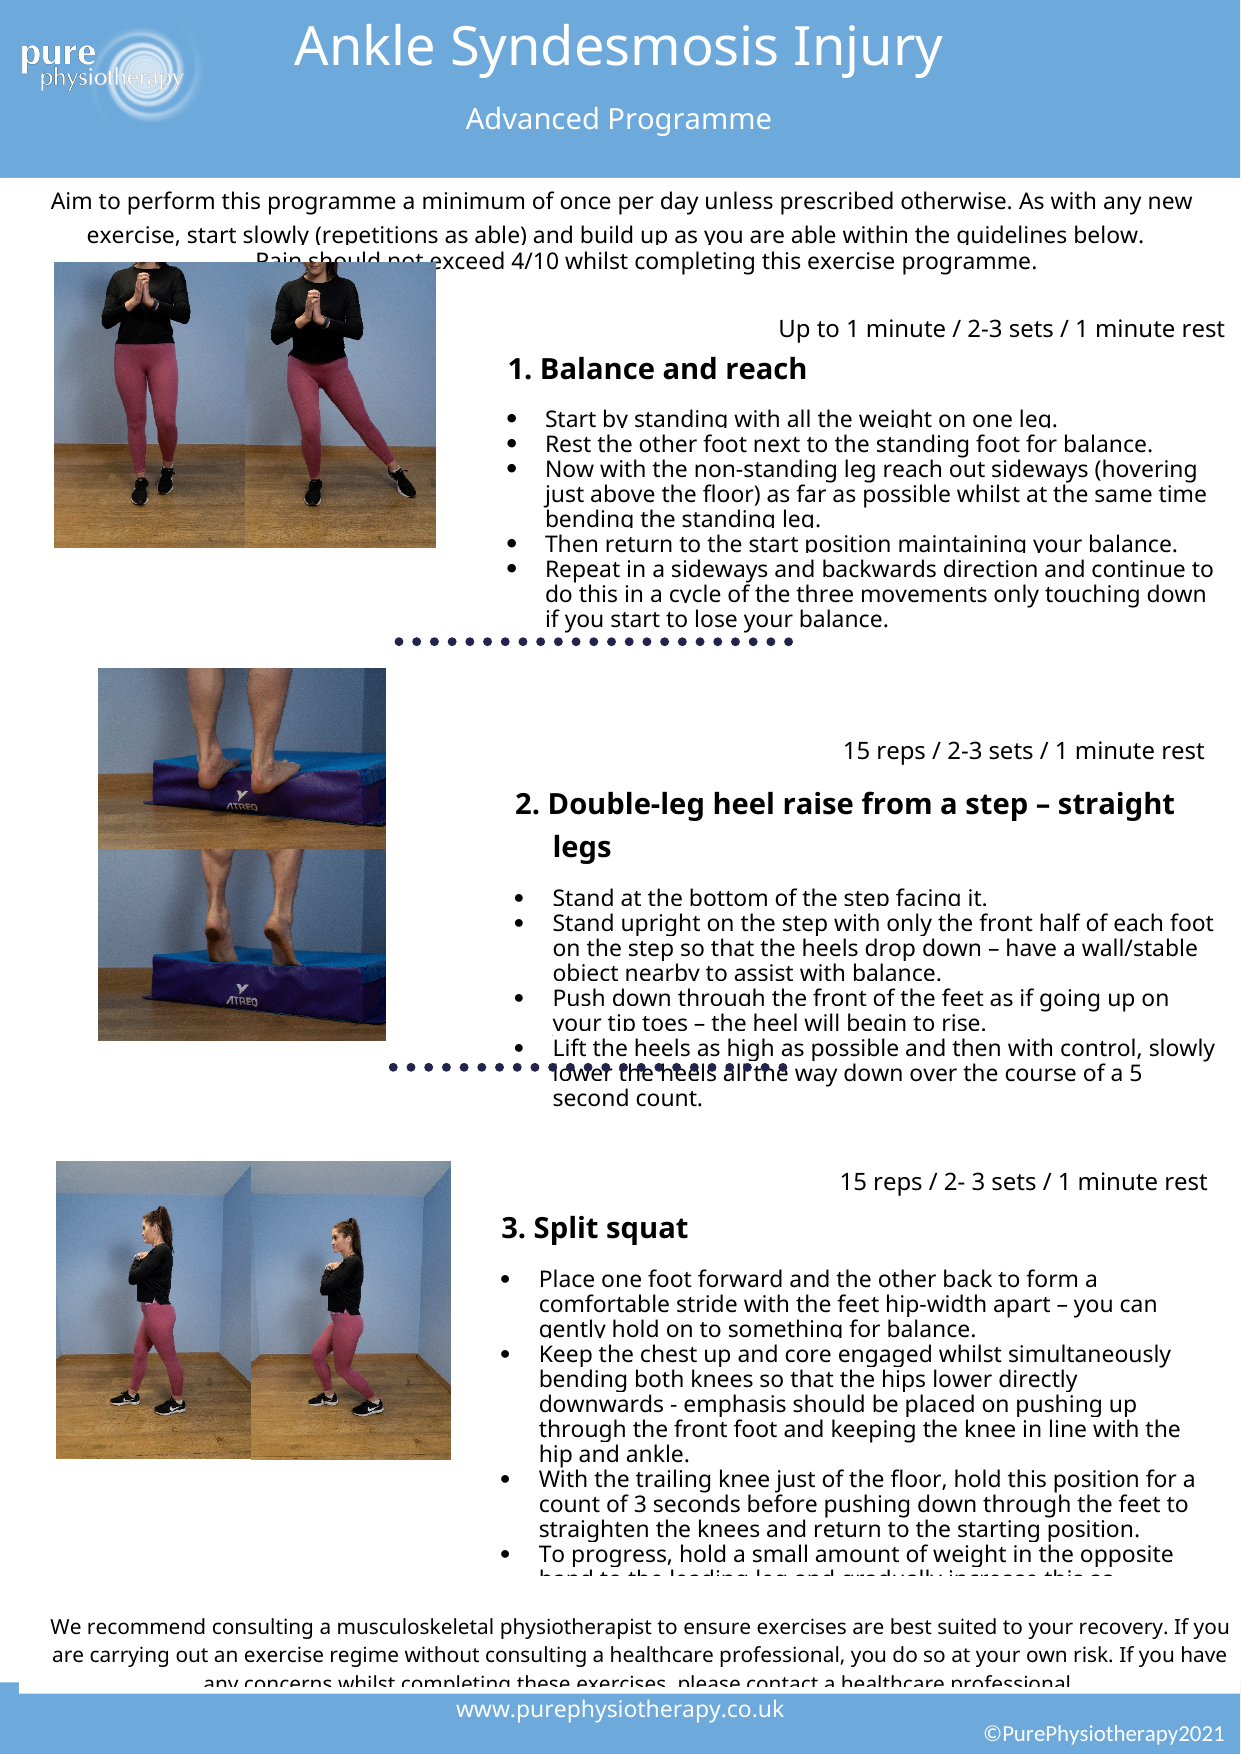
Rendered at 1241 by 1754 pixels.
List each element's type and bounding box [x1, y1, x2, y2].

picture [20, 0, 206, 138]
picture [54, 262, 436, 548]
picture [56, 1161, 451, 1460]
picture [98, 668, 386, 1041]
